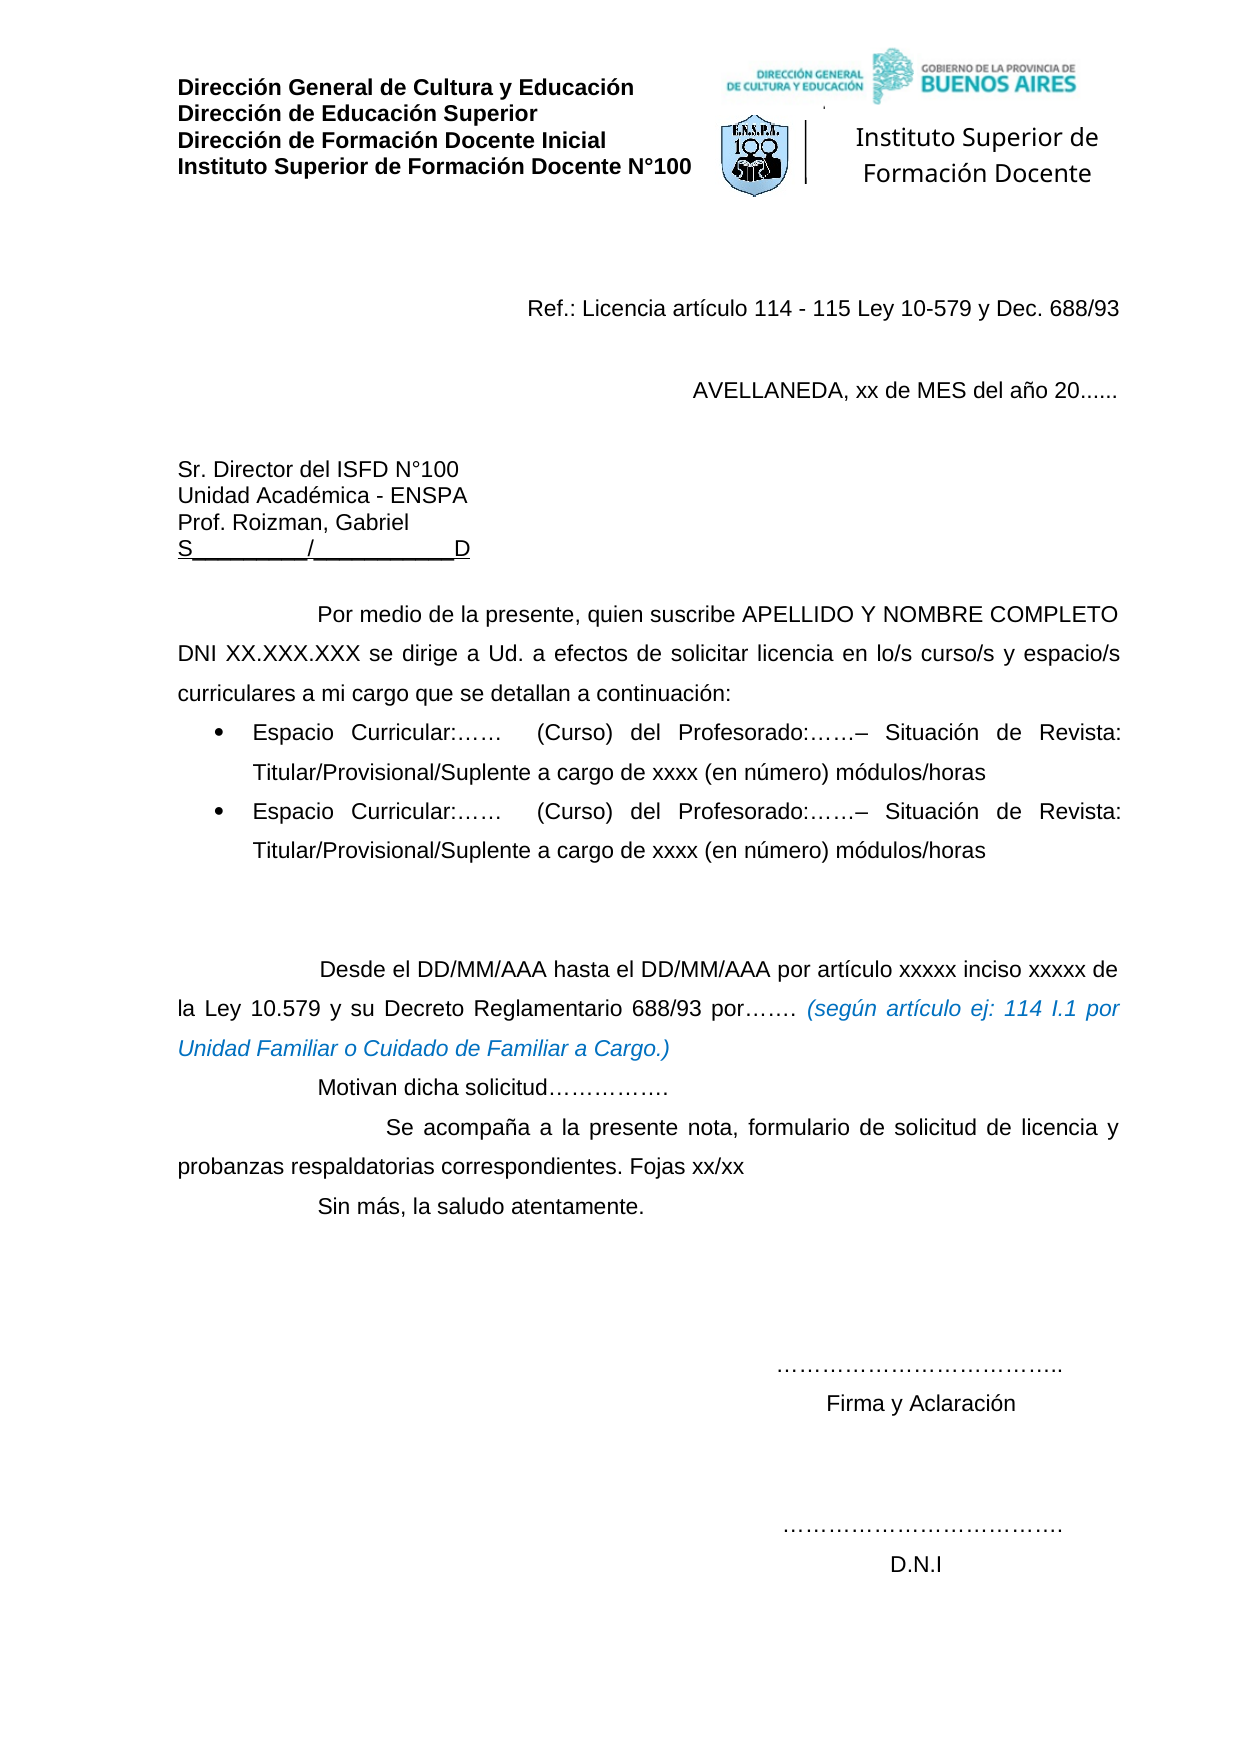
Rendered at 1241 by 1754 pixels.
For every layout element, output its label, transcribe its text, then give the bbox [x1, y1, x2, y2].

text S_________/___________D [177, 535, 1122, 561]
text AVELLANEDA, xx de MES del año 20...... [177, 377, 1122, 403]
list Espacio Curricular:…… (Curso) del Profesorado:……– Situación de Revista: Titular/Provisional/Suplente a cargo de xxxx (en número) módulos/horas [215, 719, 1122, 785]
text Se acompaña a la presente nota, formulario de solicitud de licencia y probanzas respaldatorias correspondientes. Fojas xx/xx [177, 1114, 1122, 1180]
text Sin más, la saludo atentamente. [177, 1193, 1122, 1219]
text Firma y Aclaración [177, 1390, 1122, 1417]
picture [720, 36, 1091, 109]
text Por medio de la presente, quien suscribe APELLIDO Y NOMBRE COMPLETO DNI XX.XXX.XXX se dirige a Ud. a efectos de solicitar licencia en lo/s curso/s y espacio/s curriculares a mi cargo que se detallan a continuación: [177, 601, 1122, 706]
picture [714, 115, 797, 197]
text Ref.: Licencia artículo 114 - 115 Ley 10-579 y Dec. 688/93 [177, 295, 1122, 322]
text Unidad Académica - ENSPA [177, 482, 1122, 508]
text ………………………………. [177, 1511, 1122, 1537]
text ……………………………….. [177, 1351, 1122, 1377]
text Desde el DD/MM/AAA hasta el DD/MM/AAA por artículo xxxxx inciso xxxxx de la Ley 10.579 y su Decreto Reglamentario 688/93 por……. (según artículo ej: 114 I.1 por Unidad Familiar o Cuidado de Familiar a Cargo.) [177, 956, 1122, 1061]
list Espacio Curricular:…… (Curso) del Profesorado:……– Situación de Revista: Titular/Provisional/Suplente a cargo de xxxx (en número) módulos/horas [215, 798, 1122, 864]
text Prof. Roizman, Gabriel [177, 508, 1122, 535]
text Sr. Director del ISFD N°100 [177, 456, 1122, 482]
text Motivan dicha solicitud……………. [177, 1074, 1122, 1101]
text D.N.I [177, 1551, 1122, 1577]
